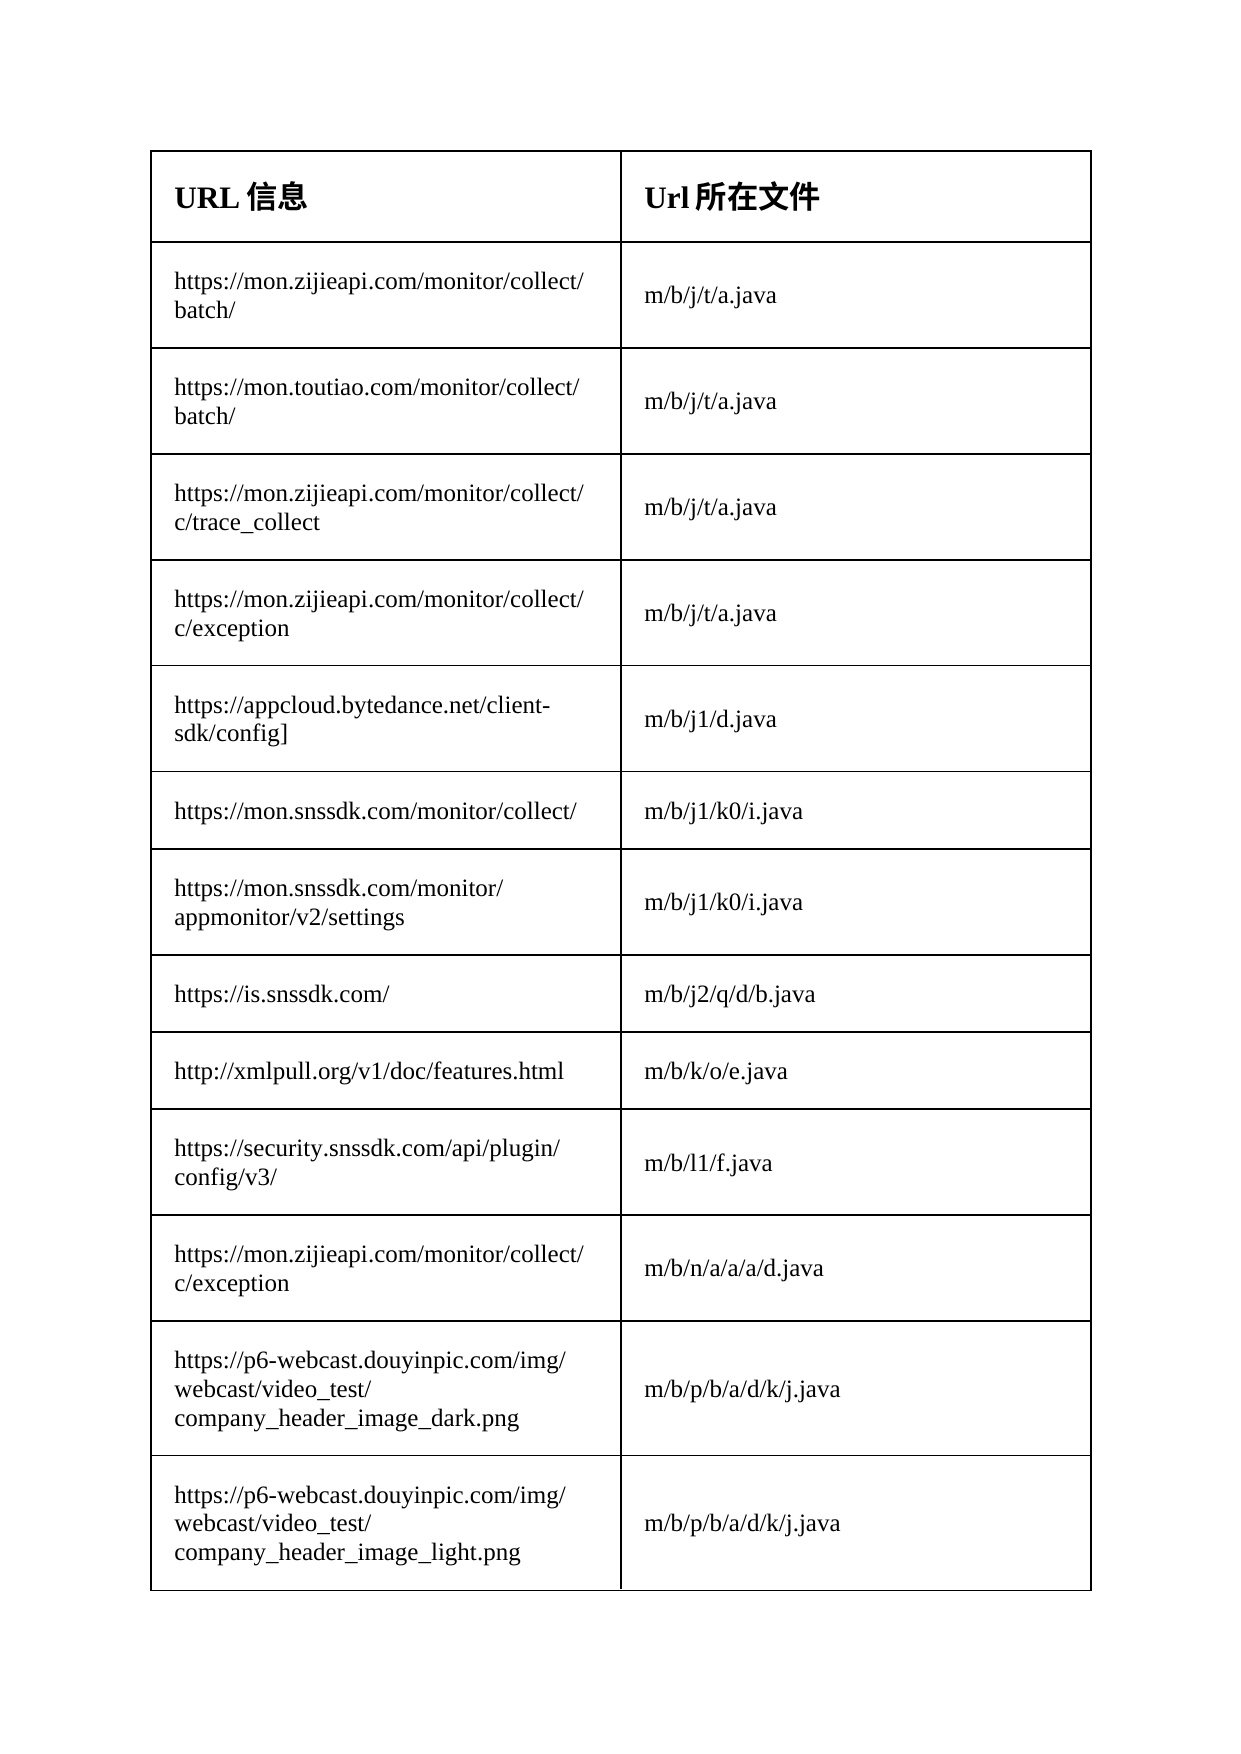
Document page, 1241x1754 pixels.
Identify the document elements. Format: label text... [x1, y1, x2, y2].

table_cell https://mon.zijieapi.com/monitor/collect/c/exception [152, 561, 620, 665]
table_cell m/b/j1/d.java [622, 666, 1090, 771]
table_cell https://mon.zijieapi.com/monitor/collect/batch/ [152, 243, 620, 347]
table_cell m/b/k/o/e.java [622, 1033, 1090, 1108]
table_cell m/b/p/b/a/d/k/j.java [622, 1322, 1090, 1455]
table_cell m/b/n/a/a/a/d.java [622, 1216, 1090, 1320]
table_cell m/b/j/t/a.java [622, 561, 1090, 665]
table_cell https://mon.snssdk.com/monitor/collect/ [152, 772, 620, 848]
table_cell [152, 1322, 620, 1455]
table_cell m/b/l1/f.java [622, 1110, 1090, 1214]
table_cell m/b/j2/q/d/b.java [622, 956, 1090, 1031]
table_cell m/b/j1/k0/i.java [622, 772, 1090, 848]
table_cell https://mon.toutiao.com/monitor/collect/batch/ [152, 349, 620, 453]
table_header URL信息 [152, 152, 620, 241]
table_cell https://mon.zijieapi.com/monitor/collect/c/exception [152, 1216, 620, 1320]
table_cell m/b/j/t/a.java [622, 349, 1090, 453]
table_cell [152, 1456, 620, 1589]
table_cell m/b/j/t/a.java [622, 243, 1090, 347]
table_cell m/b/j/t/a.java [622, 455, 1090, 559]
table_cell https://appcloud.bytedance.net/client-sdk/config] [152, 666, 620, 771]
table_cell m/b/p/b/a/d/k/j.java [622, 1456, 1090, 1589]
table_cell https://mon.snssdk.com/monitor/appmonitor/v2/settings [152, 850, 620, 954]
table_header Url所在文件 [622, 152, 1090, 241]
table_cell https://mon.zijieapi.com/monitor/collect/c/trace_collect [152, 455, 620, 559]
table_cell https://is.snssdk.com/ [152, 956, 620, 1031]
table_cell http://xmlpull.org/v1/doc/features.html [152, 1033, 620, 1108]
table_cell m/b/j1/k0/i.java [622, 850, 1090, 954]
table_cell https://security.snssdk.com/api/plugin/config/v3/ [152, 1110, 620, 1214]
